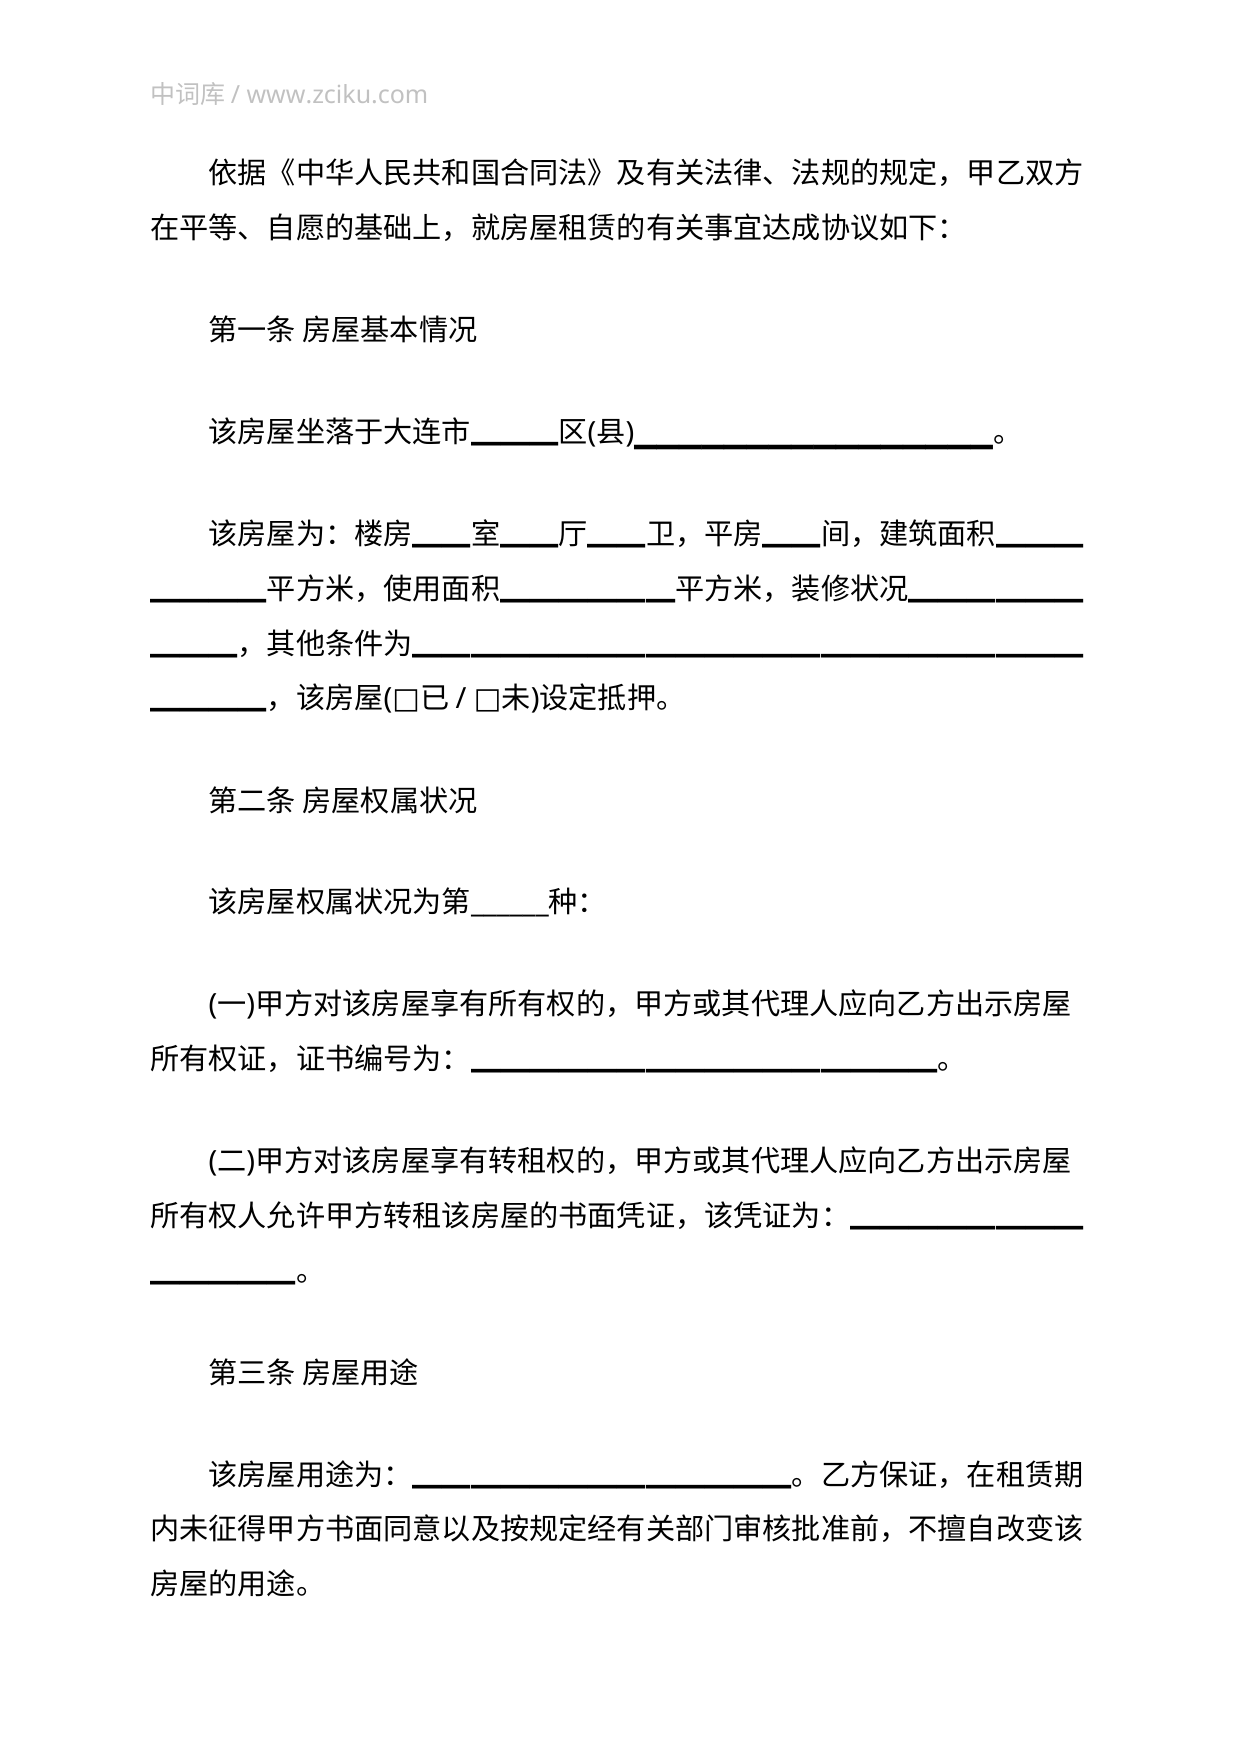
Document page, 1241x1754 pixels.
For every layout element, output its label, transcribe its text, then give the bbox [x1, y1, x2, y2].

text 该房屋权属状况为第______种： [150, 879, 1090, 921]
text 第二条 房屋权属状况 [150, 777, 1090, 819]
text 该房屋用途为：▁▁▁▁▁▁▁▁▁▁▁▁▁。乙方保证，在租赁期内未征得甲方书面同意以及按规定经有关部门审核批准前，不擅自改变该房屋的用途。 [150, 1451, 1090, 1603]
text (一)甲方对该房屋享有所有权的，甲方或其代理人应向乙方出示房屋所有权证，证书编号为：▁▁▁▁▁▁▁▁▁▁▁▁▁▁▁▁。 [150, 981, 1090, 1078]
text (二)甲方对该房屋享有转租权的，甲方或其代理人应向乙方出示房屋所有权人允许甲方转租该房屋的书面凭证，该凭证为：▁▁▁▁▁▁▁▁▁▁▁▁▁。 [150, 1138, 1090, 1290]
text 依据《中华人民共和国合同法》及有关法律、法规的规定，甲乙双方在平等、自愿的基础上，就房屋租赁的有关事宜达成协议如下： [150, 150, 1090, 247]
text 第一条 房屋基本情况 [150, 307, 1090, 349]
text 该房屋为：楼房▁▁室▁▁厅▁▁卫，平房▁▁间，建筑面积▁▁▁▁▁▁▁平方米，使用面积▁▁▁▁▁▁平方米，装修状况▁▁▁▁▁▁▁▁▁，其他条件为▁▁▁▁▁▁▁▁▁▁▁▁▁▁▁▁▁▁▁▁▁▁▁▁▁▁▁，该房屋(□已 / □未)设定抵押。 [150, 510, 1090, 717]
text 该房屋坐落于大连市▁▁▁区(县)▁▁▁▁▁▁▁▁▁▁▁▁▁▁▁▁。 [150, 408, 1090, 451]
text 第三条 房屋用途 [150, 1349, 1090, 1392]
